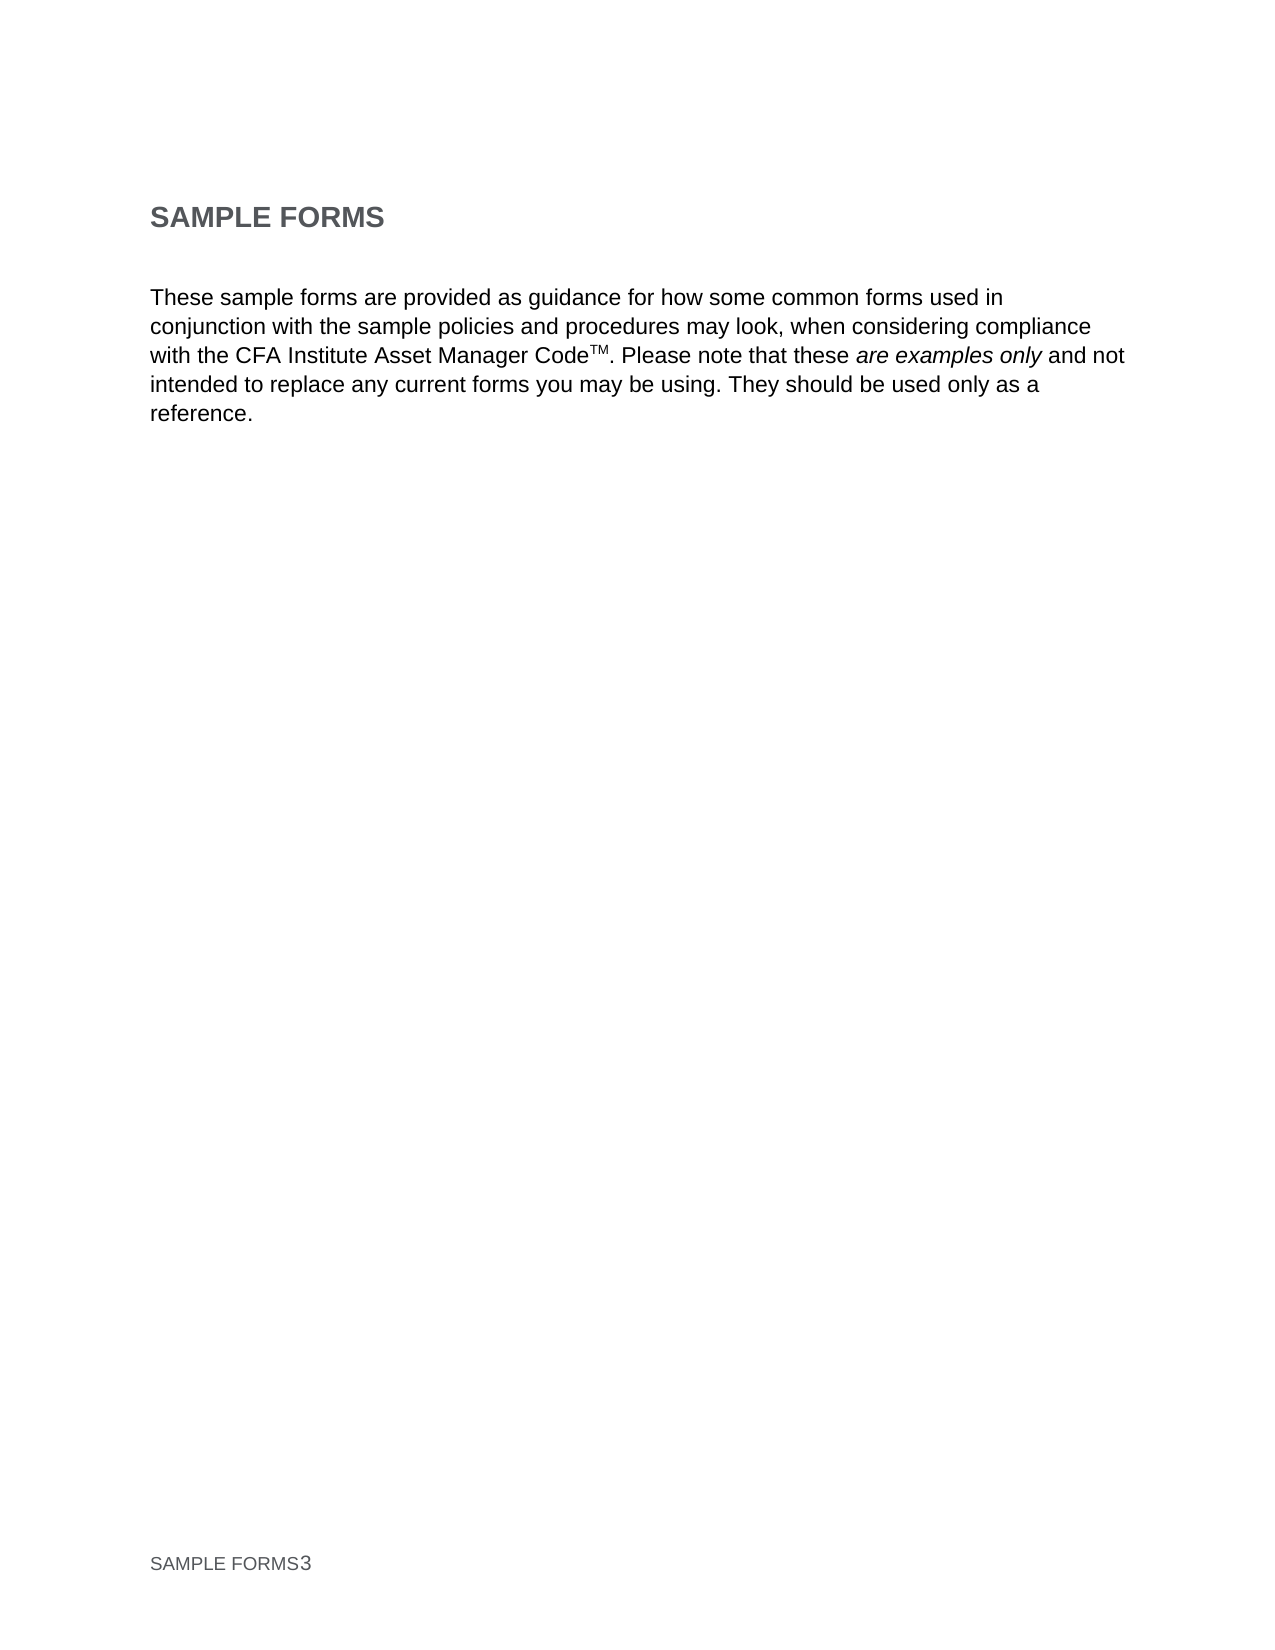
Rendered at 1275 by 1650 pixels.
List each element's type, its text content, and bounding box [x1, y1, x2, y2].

subtitle SAMPLE FORMS [150, 200, 1125, 233]
text These sample forms are provided as guidance for how some common forms used in conjunction with the sample policies and procedures may look, when considering compliance with the CFA Institute Asset Manager CodeTM. Please note that these are examples only and not intended to replace any current forms you may be using. They should be used only as a reference. [150, 284, 1125, 426]
